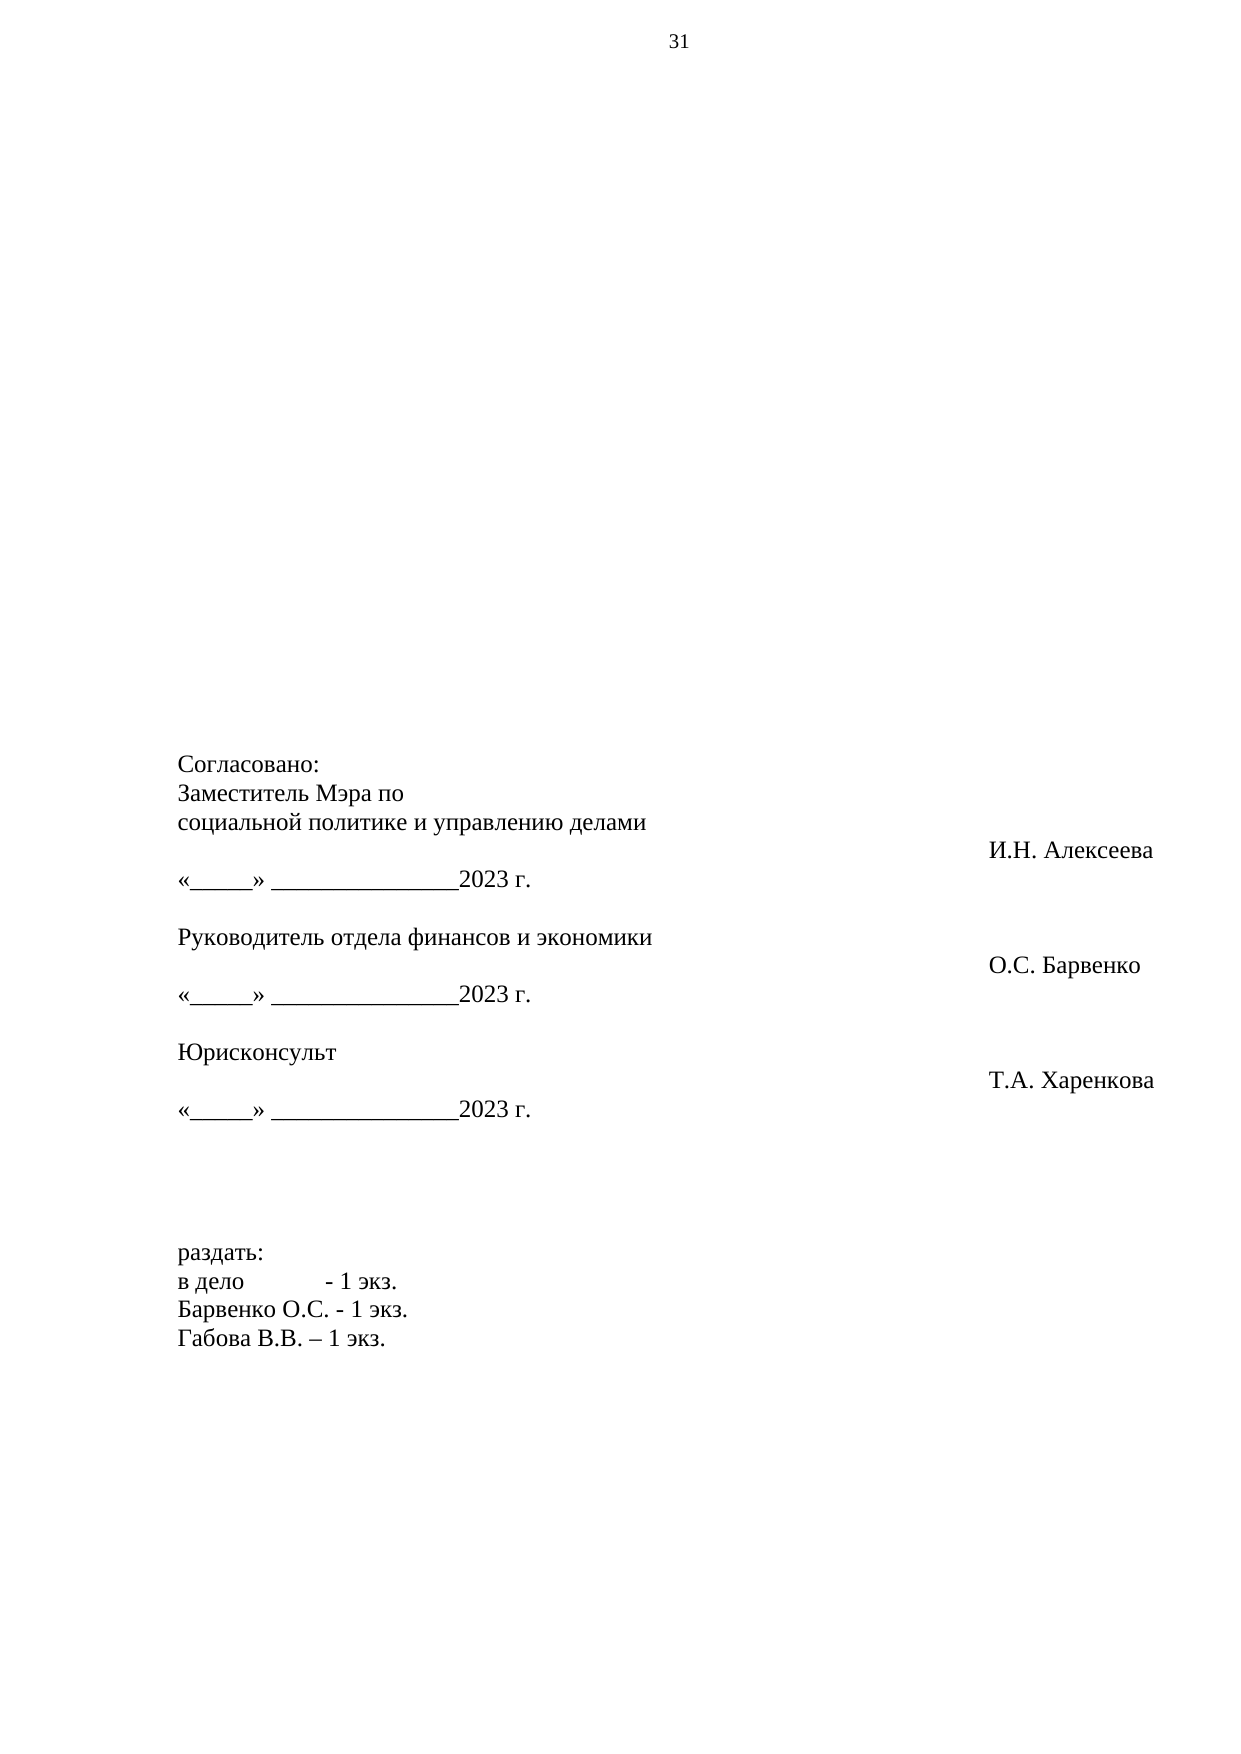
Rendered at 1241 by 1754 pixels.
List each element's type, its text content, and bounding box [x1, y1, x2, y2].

text «_____» _______________2023 г. [177, 1094, 1181, 1123]
text Согласовано: [177, 749, 1181, 778]
text Т.А. Харенкова [177, 1065, 1181, 1094]
text О.С. Барвенко [177, 950, 1181, 979]
text Юрисконсульт [177, 1037, 1181, 1065]
text социальной политике и управлению делами [177, 807, 1181, 835]
text «_____» _______________2023 г. [177, 864, 1181, 893]
text И.Н. Алексеева [177, 835, 1181, 864]
text Руководитель отдела финансов и экономики [177, 922, 1181, 950]
text раздать: [177, 1237, 1181, 1266]
text Заместитель Мэра по [177, 778, 1181, 807]
text Габова В.В. – 1 экз. [177, 1323, 1181, 1352]
text «_____» _______________2023 г. [177, 979, 1181, 1008]
text Барвенко О.С. - 1 экз. [177, 1294, 1181, 1323]
text в дело - 1 экз. [177, 1266, 1181, 1294]
